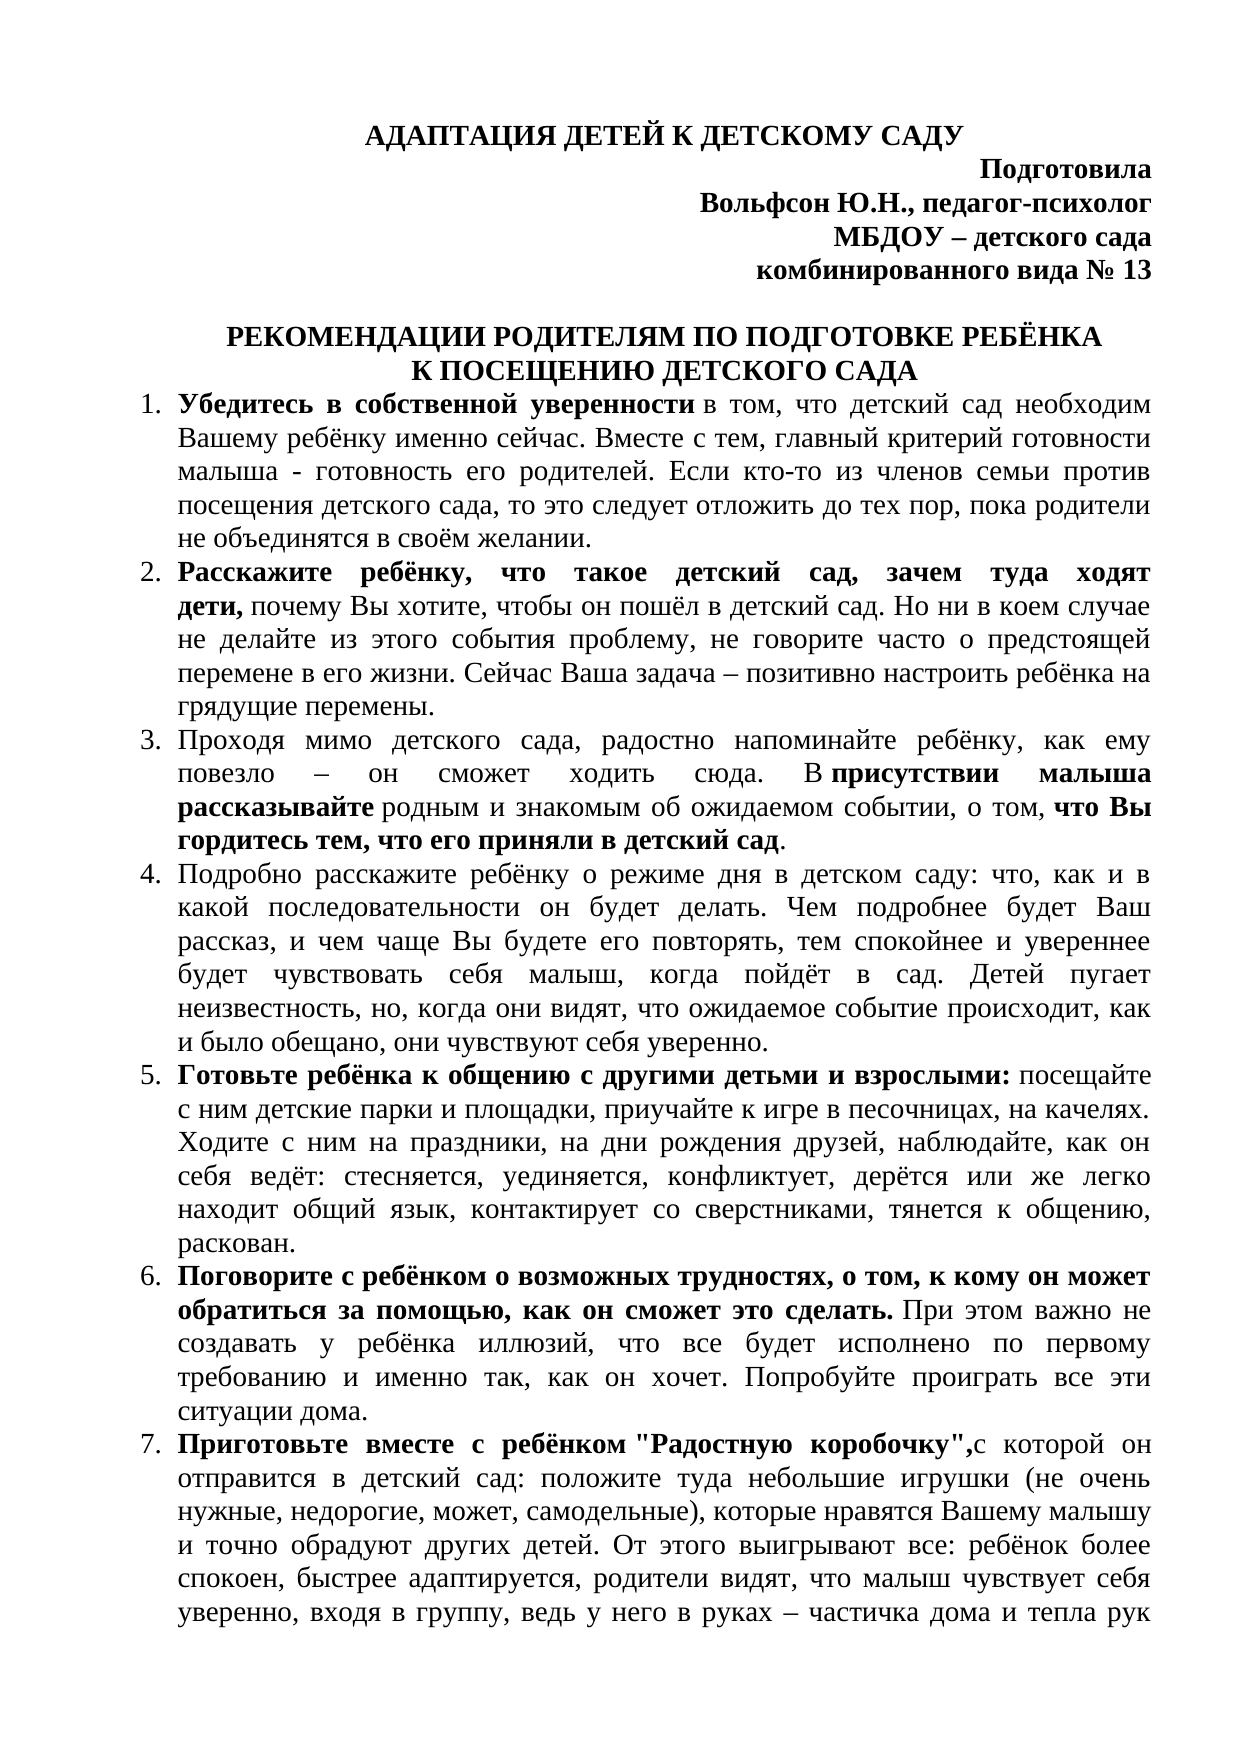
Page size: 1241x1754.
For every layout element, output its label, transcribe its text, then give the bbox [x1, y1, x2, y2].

list Убедитесь в собственной уверенности в том, что детский сад необходим Вашему ребёнку именно сейчас. Вместе с тем, главный критерий готовности малыша - готовность его родителей. Если кто-то из членов семьи против посещения детского сада, то это следует отложить до тех пор, пока родители не объединятся в своём желании. [140, 386, 1152, 554]
text АДАПТАЦИЯ ДЕТЕЙ К ДЕТСКОМУ САДУ [177, 118, 1152, 152]
list Подробно расскажите ребёнку о режиме дня в детском саду: что, как и в какой последовательности он будет делать. Чем подробнее будет Ваш рассказ, и чем чаще Вы будете его повторять, тем спокойнее и увереннее будет чувствовать себя малыш, когда пойдёт в сад. Детей пугает неизвестность, но, когда они видят, что ожидаемое событие происходит, как и было обещано, они чувствуют себя уверенно. [140, 856, 1152, 1057]
text МБДОУ – детского сада [177, 219, 1152, 252]
text Вольфсон Ю.Н., педагог-психолог [177, 185, 1152, 219]
list Проходя мимо детского сада, радостно напоминайте ребёнку, как ему повезло – он сможет ходить сюда. В присутствии малыша рассказывайте родным и знакомым об ожидаемом событии, о том, что Вы гордитесь тем, что его приняли в детский сад. [140, 722, 1152, 856]
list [140, 1426, 1152, 1627]
list Расскажите ребёнку, что такое детский сад, зачем туда ходят дети, почему Вы хотите, чтобы он пошёл в детский сад. Но ни в коем случае не делайте из этого события проблему, не говорите часто о предстоящей перемене в его жизни. Сейчас Ваша задача – позитивно настроить ребёнка на грядущие перемены. [140, 554, 1152, 722]
list Поговорите с ребёнком о возможных трудностях, о том, к кому он может обратиться за помощью, как он сможет это сделать. При этом важно не создавать у ребёнка иллюзий, что все будет исполнено по первому требованию и именно так, как он хочет. Попробуйте проиграть все эти ситуации дома. [140, 1258, 1152, 1426]
text Подготовила [177, 152, 1152, 185]
list Готовьте ребёнка к общению с другими детьми и взрослыми: посещайте с ним детские парки и площадки, приучайте к игре в песочницах, на качелях. Ходите с ним на праздники, на дни рождения друзей, наблюдайте, как он себя ведёт: стесняется, уединяется, конфликтует, дерётся или же легко находит общий язык, контактирует со сверстниками, тянется к общению, раскован. [140, 1057, 1152, 1258]
text РЕКОМЕНДАЦИИ РОДИТЕЛЯМ ПО ПОДГОТОВКЕ РЕБЁНКА К ПОСЕЩЕНИЮ ДЕТСКОГО САДА [177, 319, 1152, 386]
text комбинированного вида № 13 [177, 252, 1152, 286]
